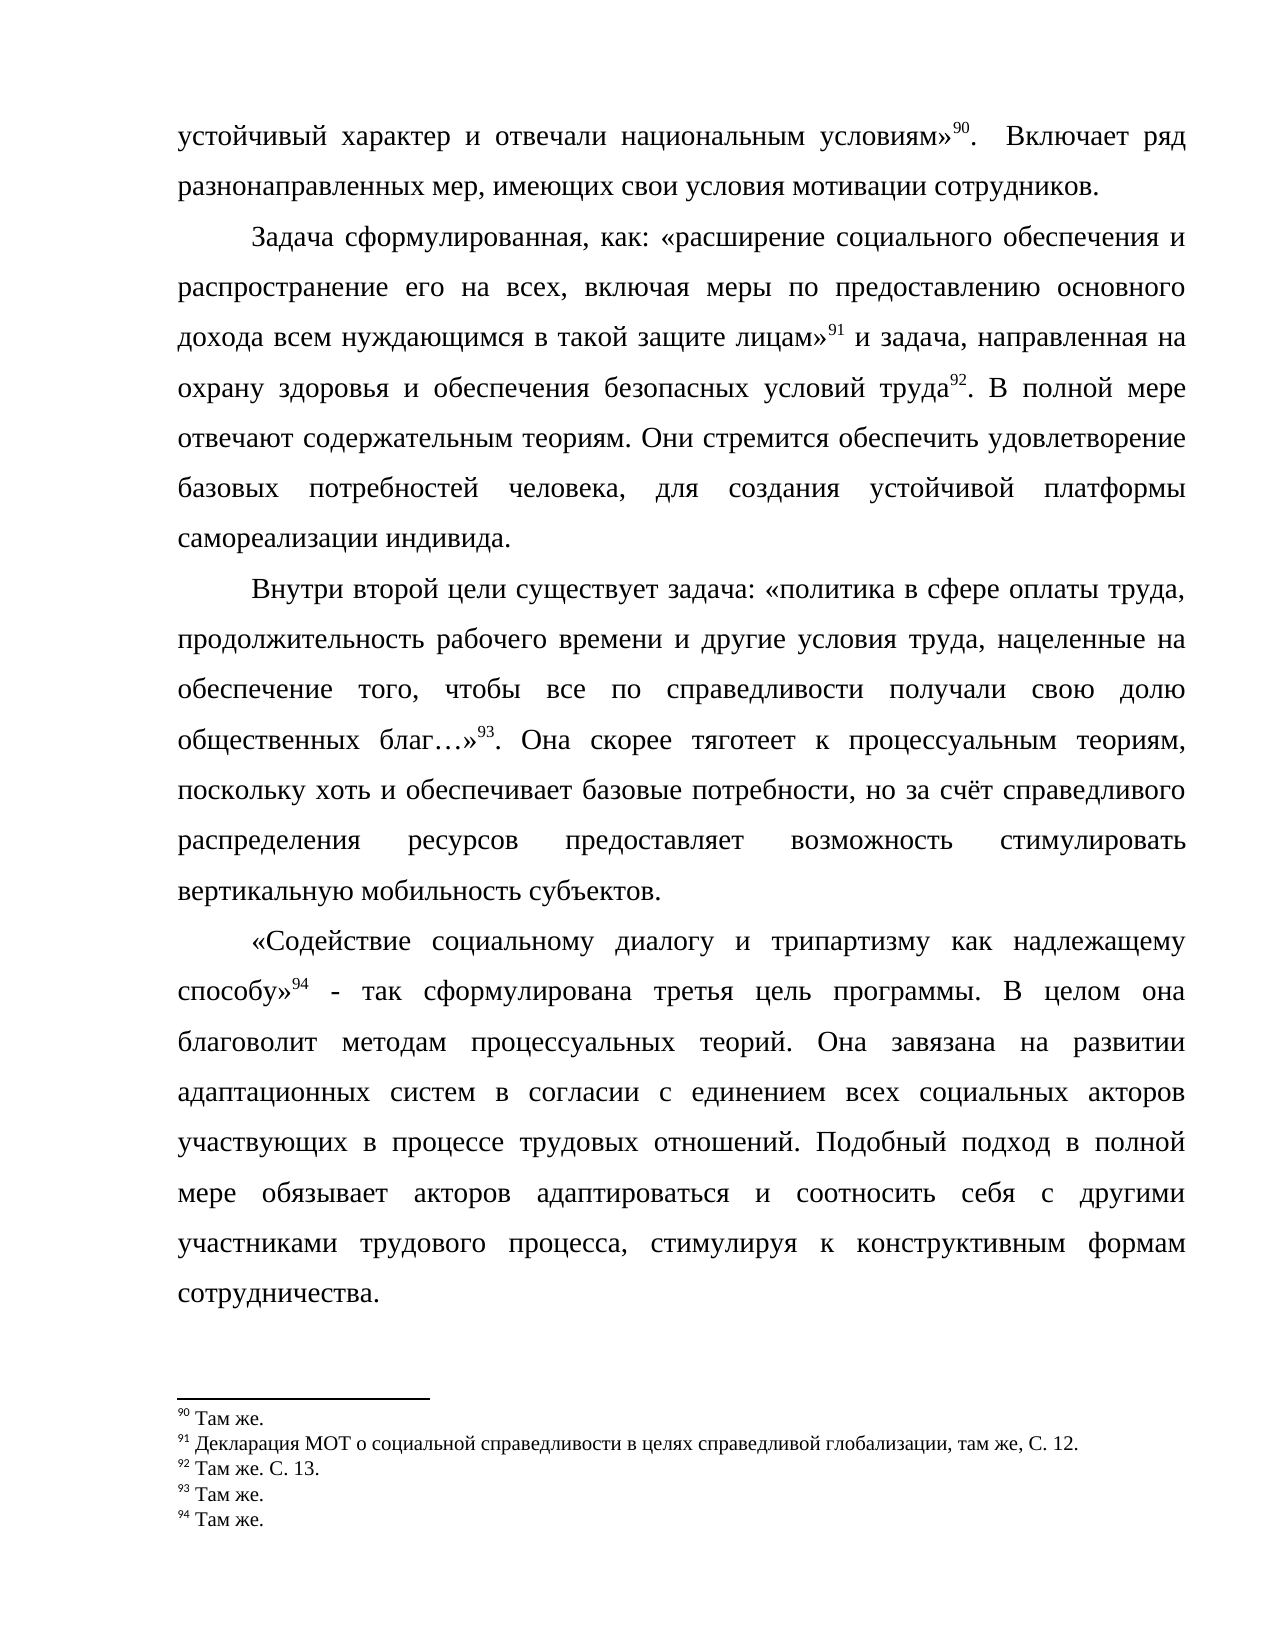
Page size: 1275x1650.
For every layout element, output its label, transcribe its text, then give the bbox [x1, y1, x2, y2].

text «Содействие социальному диалогу и трипартизму как надлежащему способу» - так сформулирована третья цель программы. В целом она благоволит методам процессуальных теорий. Она завязана на развитии адаптационных систем в согласии с единением всех социальных акторов участвующих в процессе трудовых отношений. Подобный подход в полной мере обязывает акторов адаптироваться и соотносить себя с другими участниками трудового процесса, стимулируя к конструктивным формам сотрудничества. [177, 923, 1186, 1309]
text Задача сформулированная, как: «расширение социального обеспечения и распространение его на всех, включая меры по предоставлению основного дохода всем нуждающимся в такой защите лицам» и задача, направленная на охрану здоровья и обеспечения безопасных условий труда. В полной мере отвечают содержательным теориям. Они стремится обеспечить удовлетворение базовых потребностей человека, для создания устойчивой платформы самореализации индивида. [177, 219, 1186, 554]
text Внутри второй цели существует задача: «политика в сфере оплаты труда, продолжительность рабочего времени и другие условия труда, нацеленные на обеспечение того, чтобы все по справедливости получали свою долю общественных благ…». Она скорее тяготеет к процессуальным теориям, поскольку хоть и обеспечивает базовые потребности, но за счёт справедливого распределения ресурсов предоставляет возможность стимулировать вертикальную мобильность субъектов. [177, 571, 1186, 906]
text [177, 118, 1186, 202]
